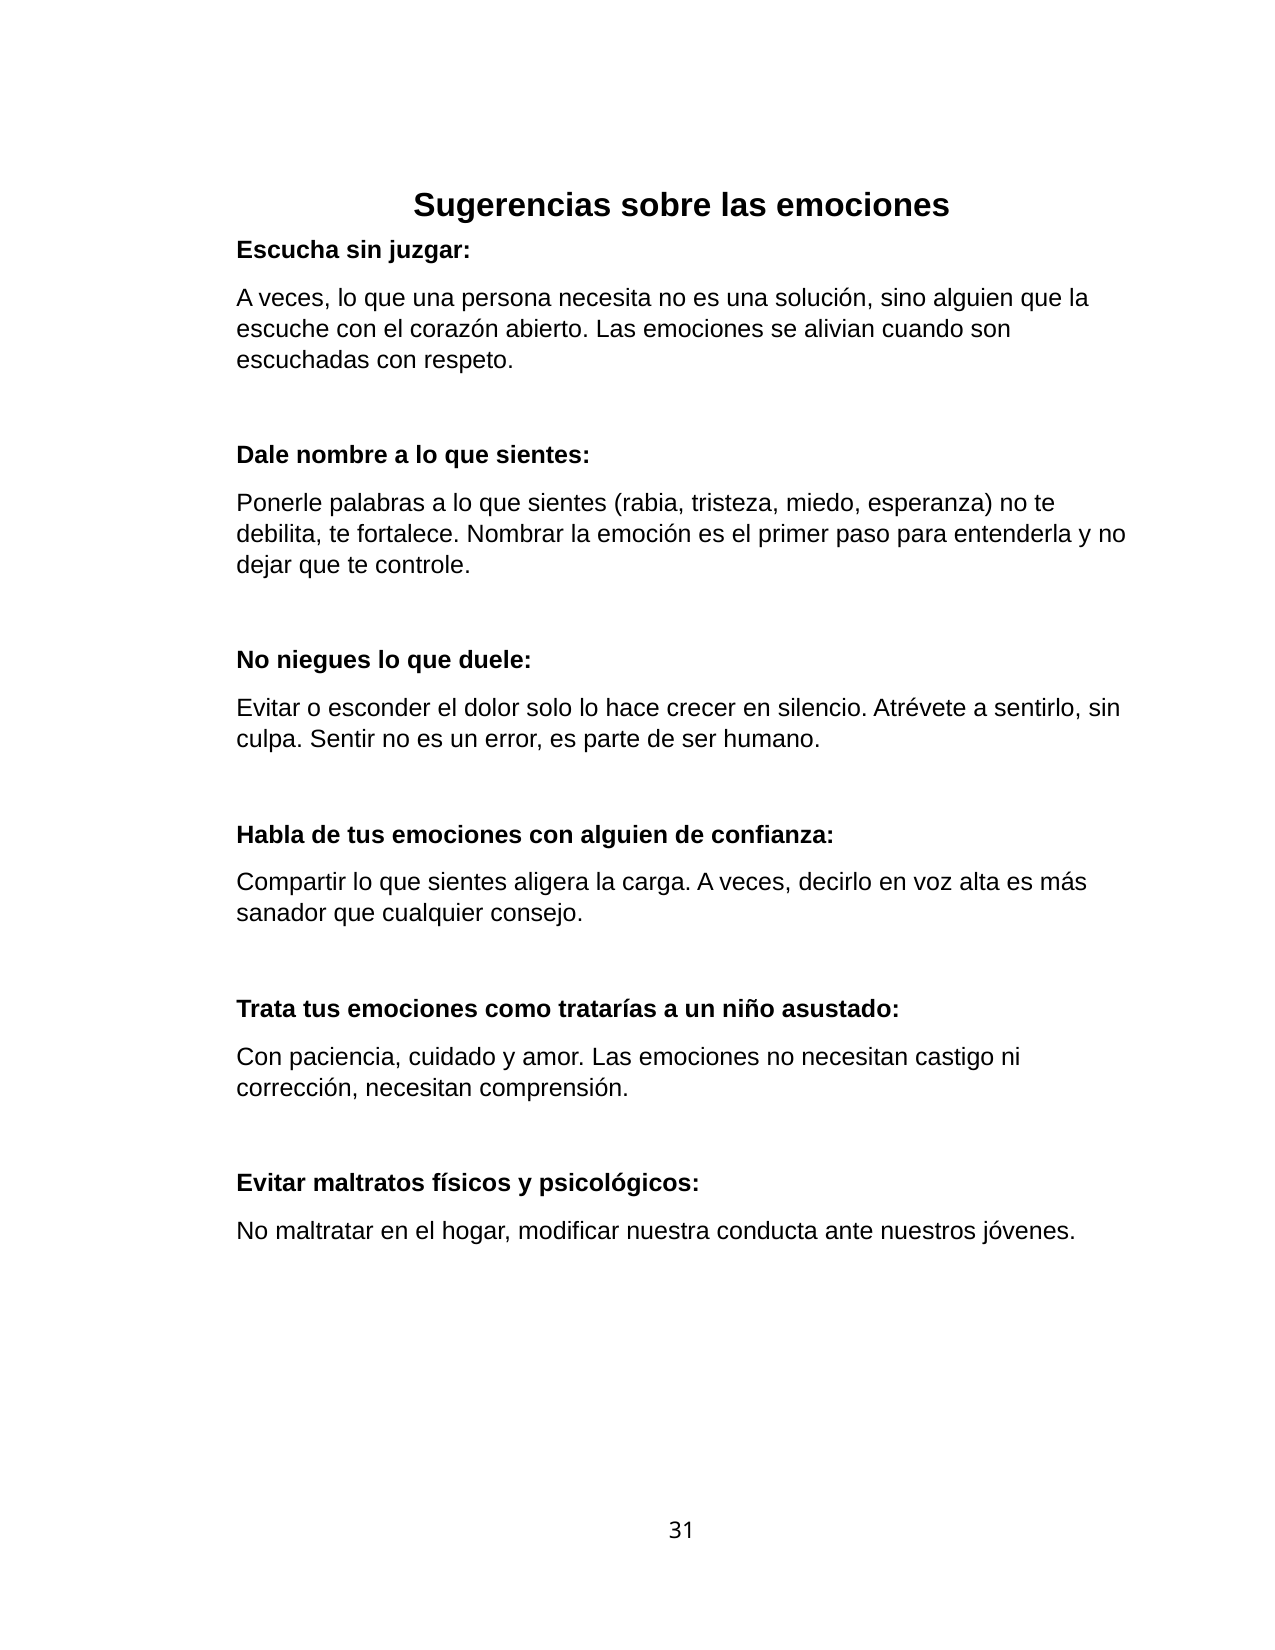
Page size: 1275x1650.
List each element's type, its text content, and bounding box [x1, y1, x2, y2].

text Evitar o esconder el dolor solo lo hace crecer en silencio. Atrévete a sentirlo, sin culpa. Sentir no es un error, es parte de ser humano. [236, 693, 1127, 753]
text No maltratar en el hogar, modificar nuestra conducta ante nuestros jóvenes. [236, 1216, 1127, 1244]
text Habla de tus emociones con alguien de confianza: [236, 819, 1127, 848]
text A veces, lo que una persona necesita no es una solución, sino alguien que la escuche con el corazón abierto. Las emociones se alivian cuando son escuchadas con respeto. [236, 283, 1127, 373]
text Con paciencia, cuidado y amor. Las emociones no necesitan castigo ni corrección, necesitan comprensión. [236, 1041, 1127, 1101]
text No niegues lo que duele: [236, 645, 1127, 674]
text Trata tus emociones como tratarías a un niño asustado: [236, 994, 1127, 1022]
text Evitar maltratos físicos y psicológicos: [236, 1168, 1127, 1197]
text Ponerle palabras a lo que sientes (rabia, tristeza, miedo, esperanza) no te debilita, te fortalece. Nombrar la emoción es el primer paso para entenderla y no dejar que te controle. [236, 488, 1127, 579]
text Escucha sin juzgar: [236, 235, 1127, 264]
text Dale nombre a lo que sientes: [236, 440, 1127, 469]
subtitle Sugerencias sobre las emociones [236, 185, 1127, 224]
text Compartir lo que sientes aligera la carga. A veces, decirlo en voz alta es más sanador que cualquier consejo. [236, 867, 1127, 927]
